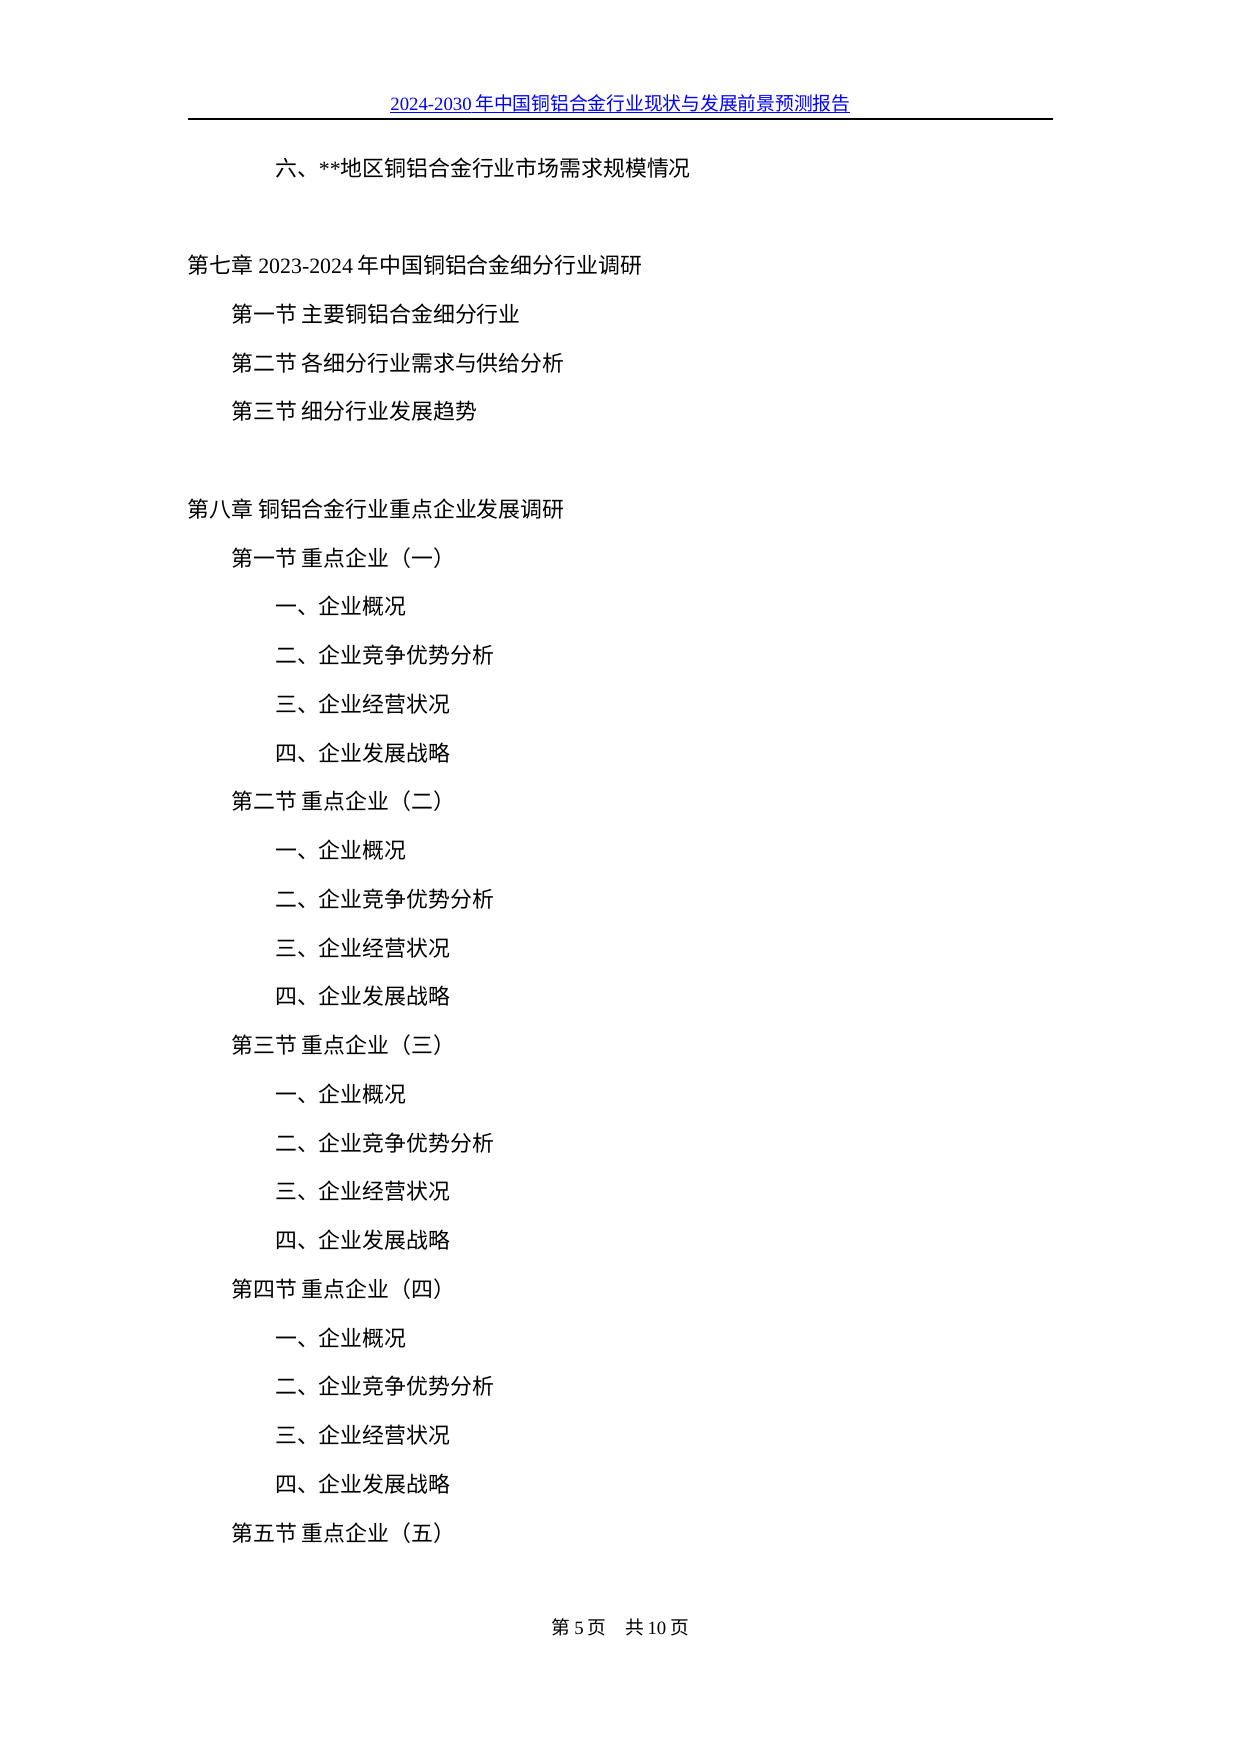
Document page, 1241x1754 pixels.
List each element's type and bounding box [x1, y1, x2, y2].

text [187, 150, 1053, 1548]
